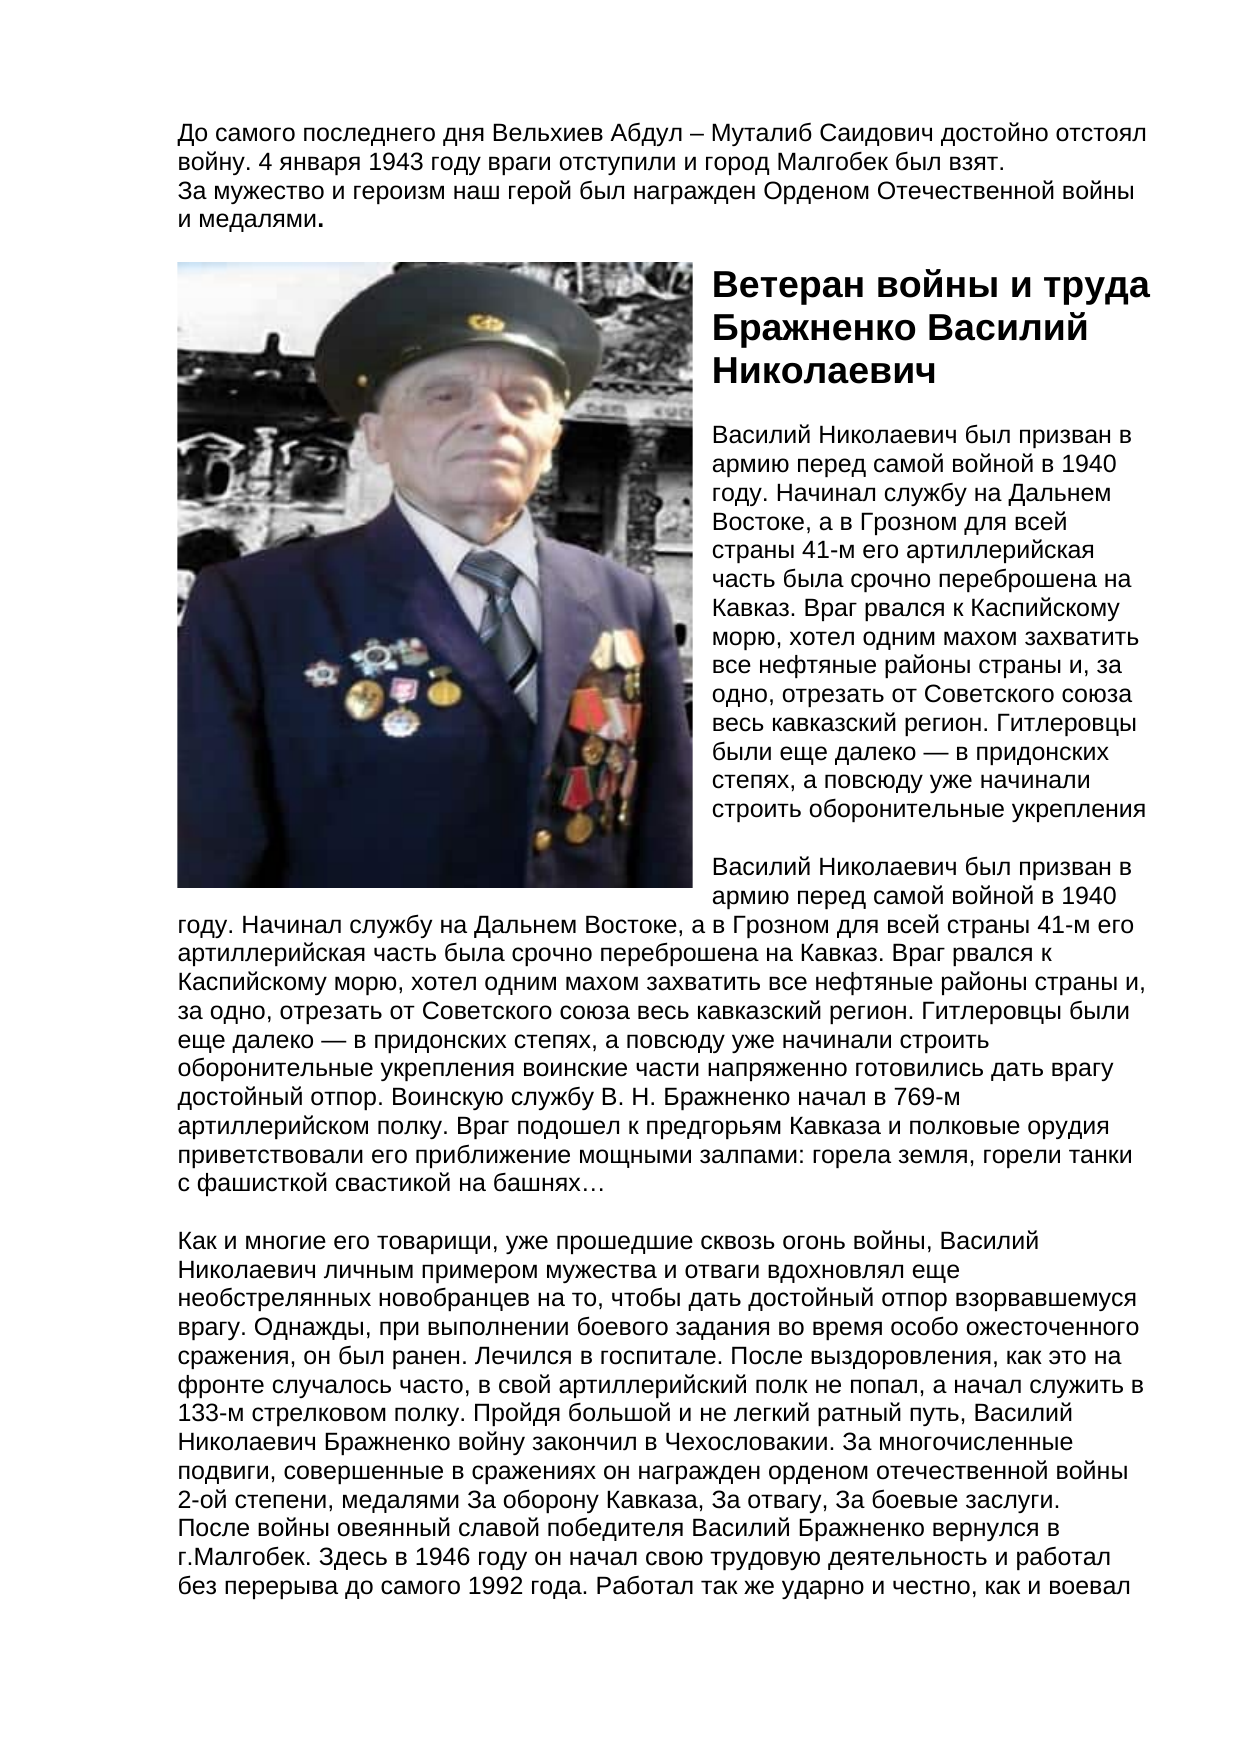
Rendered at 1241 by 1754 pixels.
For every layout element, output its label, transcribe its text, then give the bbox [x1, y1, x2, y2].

text Василий Николаевич был призван в армию перед самой войной в 1940 году. Начинал службу на Дальнем Востоке, а в Грозном для всей страны 41-м его артиллерийская часть была срочно переброшена на Кавказ. Враг рвался к Каспийскому морю, хотел одним махом захватить все нефтяные районы страны и, за одно, отрезать от Советского союза весь кавказский регион. Гитлеровцы были еще далеко — в придонских степях, а повсюду уже начинали строить оборонительные укрепления [693, 392, 1152, 823]
picture [177, 262, 693, 888]
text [177, 118, 1152, 233]
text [177, 852, 1152, 1599]
text Ветеран войны и труда Бражненко Василий Николаевич [693, 262, 1152, 392]
